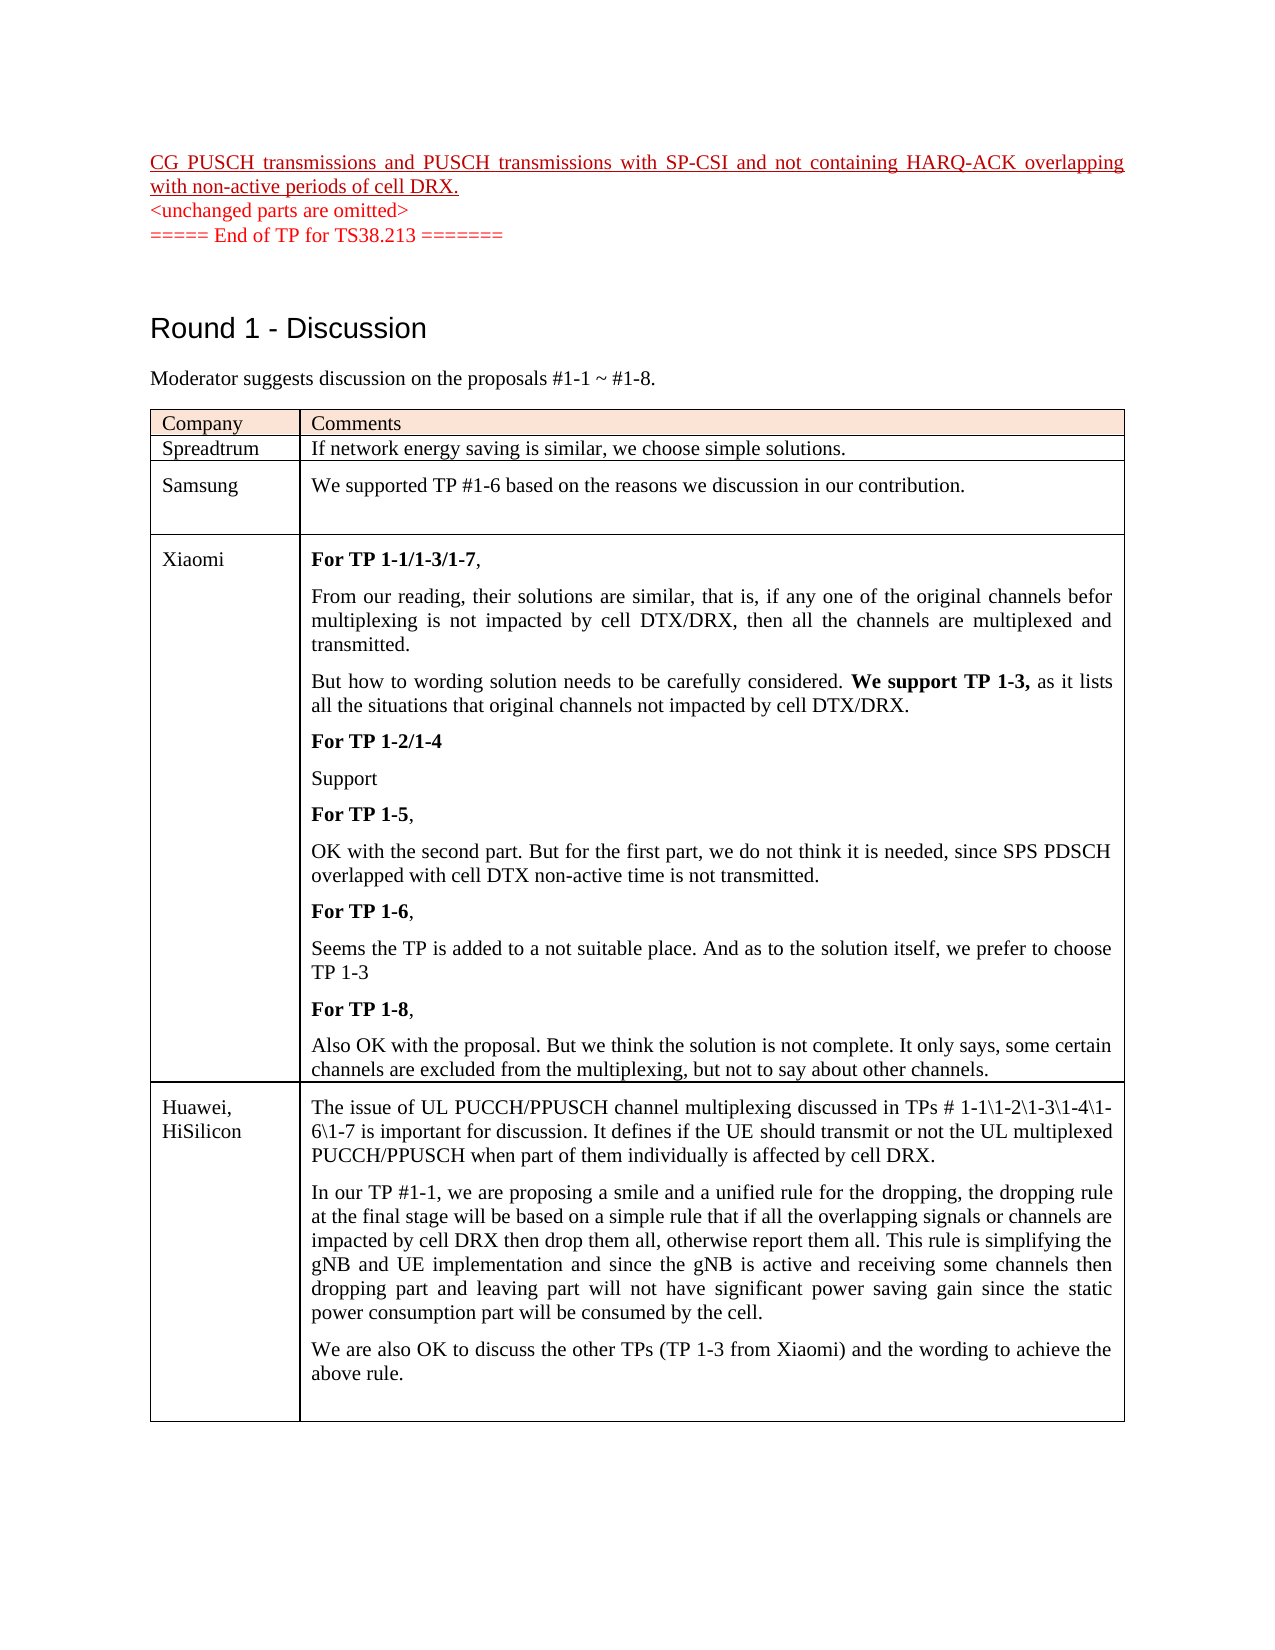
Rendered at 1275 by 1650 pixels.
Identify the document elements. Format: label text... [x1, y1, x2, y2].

text Moderator suggests discussion on the proposals #1-1 ~ #1-8. [150, 365, 1125, 389]
table_cell Huawei, HiSilicon [151, 1083, 299, 1421]
text <unchanged parts are omitted> [150, 198, 1125, 222]
table_cell Xiaomi [151, 535, 299, 1081]
table_cell Samsung [151, 461, 299, 534]
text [150, 150, 1125, 171]
table_header Comments [301, 410, 1124, 434]
table_cell For TP 1-1/1-3/1-7, From our reading, their solutions are similar, that is, if any one of the original channels befor multiplexing is not impacted by cell DTX/DRX, then all the channels are multiplexed and transmitted. But how to wording solution needs to be carefully considered. We support TP 1-3, as it lists all the situations that original channels not impacted by cell DTX/DRX. For TP 1-2/1-4 Support For TP 1-5, OK with the second part. But for the first part, we do not think it is needed, since SPS PDSCH overlapped with cell DTX non-active time is not transmitted. For TP 1-6, Seems the TP is added to a not suitable place. And as to the solution itself, we prefer to choose TP 1-3 For TP 1-8, Also OK with the proposal. But we think the solution is not complete. It only says, some certain channels are excluded from the multiplexing, but not to say about other channels. [301, 535, 1124, 1081]
table_cell If network energy saving is similar, we choose simple solutions. [301, 436, 1124, 459]
text ===== End of TP for TS38.213 ======= [150, 223, 1125, 247]
subtitle Round 1 - Discussion [150, 311, 1125, 345]
table_header Company [151, 410, 299, 434]
table_cell We supported TP #1-6 based on the reasons we discussion in our contribution. [301, 461, 1124, 534]
table_cell Spreadtrum [151, 436, 299, 459]
table_cell The issue of UL PUCCH/PPUSCH channel multiplexing discussed in TPs # 1-1\1-2\1-3\1-4\1-6\1-7 is important for discussion. It defines if the UE should transmit or not the UL multiplexed PUCCH/PPUSCH when part of them individually is affected by cell DRX. In our TP #1-1, we are proposing a smile and a unified rule for the dropping, the dropping rule at the final stage will be based on a simple rule that if all the overlapping signals or channels are impacted by cell DRX then drop them all, otherwise report them all. This rule is simplifying the gNB and UE implementation and since the gNB is active and receiving some channels then dropping part and leaving part will not have significant power saving gain since the static power consumption part will be consumed by the cell. We are also OK to discuss the other TPs (TP 1-3 from Xiaomi) and the wording to achieve the above rule. [301, 1083, 1124, 1421]
